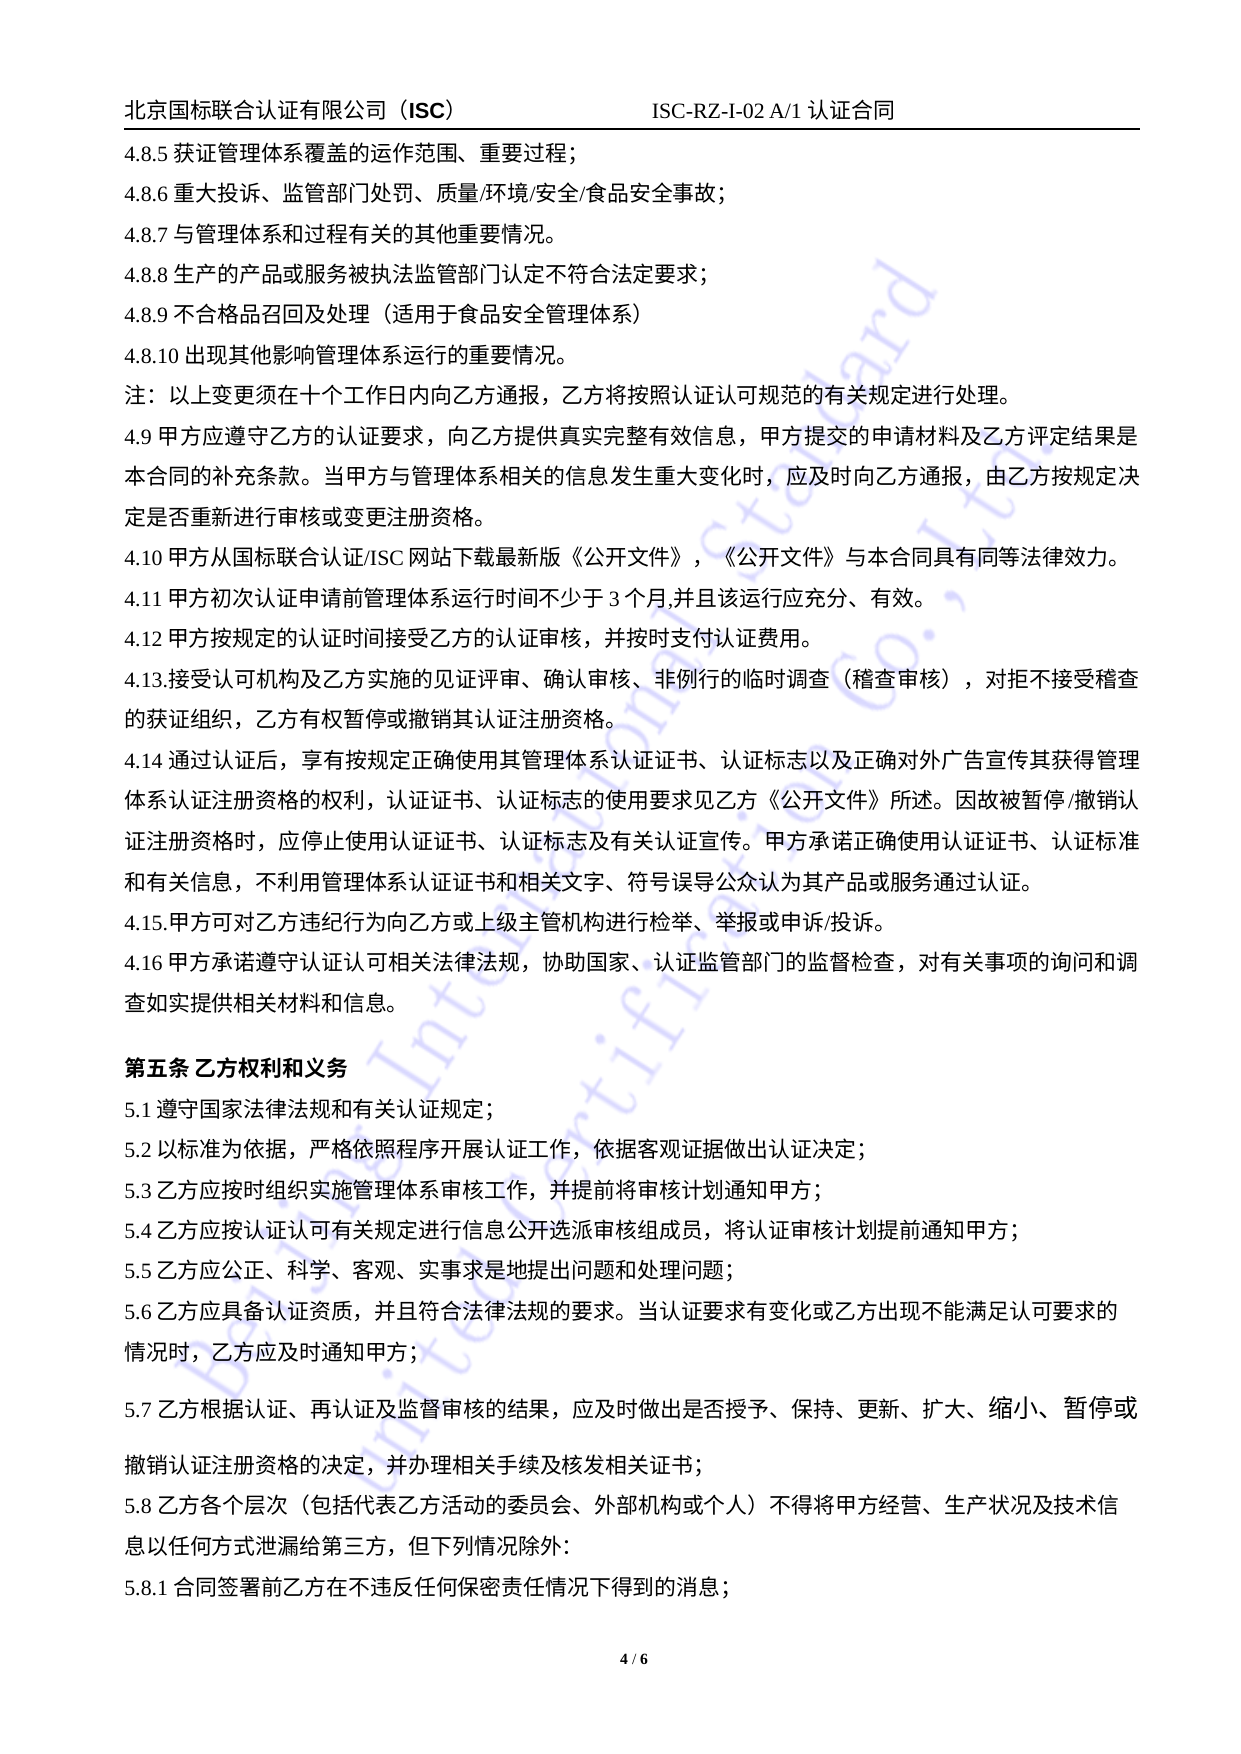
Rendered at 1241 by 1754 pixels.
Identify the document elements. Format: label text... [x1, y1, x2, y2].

text 4.16甲方承诺遵守认证认可相关法律法规，协助国家、认证监管部门的监督检查，对有关事项的询问和调查如实提供相关材料和信息。 [124, 945, 1140, 1018]
text 5.1遵守国家法律法规和有关认证规定； [124, 1091, 1140, 1124]
text 5.2以标准为依据，严格依照程序开展认证工作，依据客观证据做出认证决定； [124, 1132, 1140, 1164]
text 5.6乙方应具备认证资质，并且符合法律法规的要求。当认证要求有变化或乙方出现不能满足认可要求的情况时，乙方应及时通知甲方； [124, 1293, 1140, 1367]
text 5.4乙方应按认证认可有关规定进行信息公开选派审核组成员，将认证审核计划提前通知甲方； [124, 1213, 1140, 1245]
text 4.8.9 不合格品召回及处理（适用于食品安全管理体系） [124, 297, 1140, 329]
text 5.8.1 合同签署前乙方在不违反任何保密责任情况下得到的消息； [124, 1569, 1140, 1602]
text 4.14 通过认证后，享有按规定正确使用其管理体系认证证书、认证标志以及正确对外广告宣传其获得管理体系认证注册资格的权利，认证证书、认证标志的使用要求见乙方《公开文件》所述。因故被暂停/撤销认证注册资格时，应停止使用认证证书、认证标志及有关认证宣传。甲方承诺正确使用认证证书、认证标准和有关信息，不利用管理体系认证证书和相关文字、符号误导公众认为其产品或服务通过认证。 [124, 742, 1140, 897]
text 5.7 乙方根据认证、再认证及监督审核的结果，应及时做出是否授予、保持、更新、扩大、缩小、暂停或撤销认证注册资格的决定，并办理相关手续及核发相关证书； [124, 1374, 1140, 1480]
text 4.11甲方初次认证申请前管理体系运行时间不少于3个月,并且该运行应充分、有效。 [124, 580, 1140, 613]
text 4.8.5 获证管理体系覆盖的运作范围、重要过程； [124, 135, 1140, 168]
text 注：以上变更须在十个工作日内向乙方通报，乙方将按照认证认可规范的有关规定进行处理。 [124, 378, 1140, 410]
text 5.5乙方应公正、科学、客观、实事求是地提出问题和处理问题； [124, 1253, 1140, 1286]
text 4.9 甲方应遵守乙方的认证要求，向乙方提供真实完整有效信息，甲方提交的申请材料及乙方评定结果是本合同的补充条款。当甲方与管理体系相关的信息发生重大变化时，应及时向乙方通报，由乙方按规定决定是否重新进行审核或变更注册资格。 [124, 418, 1140, 532]
text 4.15.甲方可对乙方违纪行为向乙方或上级主管机构进行检举、举报或申诉/投诉。 [124, 904, 1140, 937]
text 4.10甲方从国标联合认证/ISC网站下载最新版《公开文件》，《公开文件》与本合同具有同等法律效力。 [124, 540, 1140, 572]
text 5.8 乙方各个层次（包括代表乙方活动的委员会、外部机构或个人）不得将甲方经营、生产状况及技术信息以任何方式泄漏给第三方，但下列情况除外： [124, 1488, 1140, 1561]
text 4.12甲方按规定的认证时间接受乙方的认证审核，并按时支付认证费用。 [124, 621, 1140, 653]
text 4.8.6 重大投诉、监管部门处罚、质量/环境/安全/食品安全事故； [124, 176, 1140, 208]
text 4.8.10 出现其他影响管理体系运行的重要情况。 [124, 337, 1140, 370]
text 第五条 乙方权利和义务 [124, 1051, 1140, 1083]
text 4.8.7 与管理体系和过程有关的其他重要情况。 [124, 216, 1140, 249]
text 5.3乙方应按时组织实施管理体系审核工作，并提前将审核计划通知甲方； [124, 1172, 1140, 1205]
text 4.13.接受认可机构及乙方实施的见证评审、确认审核、非例行的临时调查（稽查审核），对拒不接受稽查的获证组织，乙方有权暂停或撤销其认证注册资格。 [124, 661, 1140, 734]
text 4.8.8 生产的产品或服务被执法监管部门认定不符合法定要求； [124, 257, 1140, 289]
